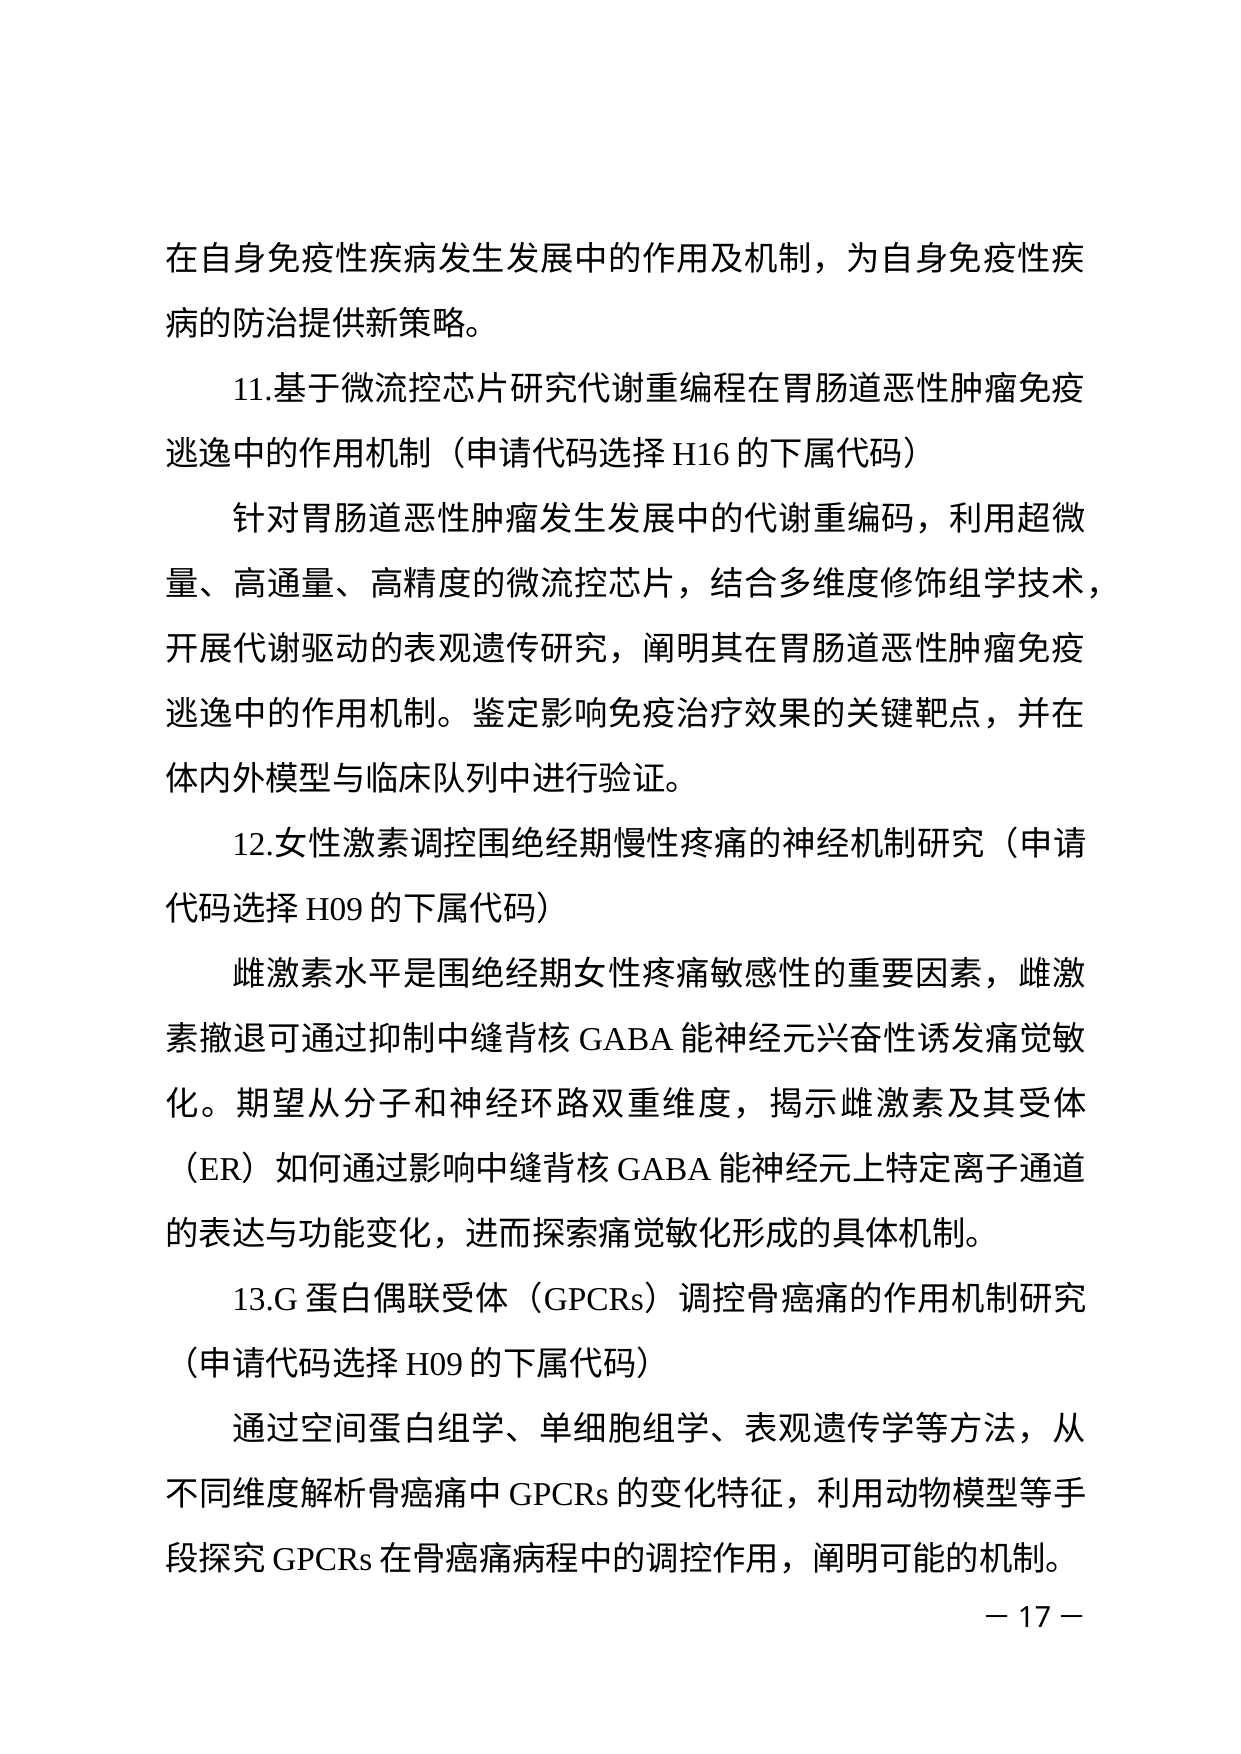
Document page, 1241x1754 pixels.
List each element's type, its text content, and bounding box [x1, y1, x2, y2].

text 11.基于微流控芯片研究代谢重编程在胃肠道恶性肿瘤免疫逃逸中的作用机制（申请代码选择H16的下属代码） [165, 353, 1087, 483]
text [165, 223, 1087, 353]
text 12.女性激素调控围绝经期慢性疼痛的神经机制研究（申请代码选择H09的下属代码） [165, 808, 1087, 938]
text 雌激素水平是围绝经期女性疼痛敏感性的重要因素，雌激素撤退可通过抑制中缝背核GABA能神经元兴奋性诱发痛觉敏化。期望从分子和神经环路双重维度，揭示雌激素及其受体（ER）如何通过影响中缝背核GABA能神经元上特定离子通道的表达与功能变化，进而探索痛觉敏化形成的具体机制。 [165, 938, 1087, 1263]
text 通过空间蛋白组学、单细胞组学、表观遗传学等方法，从不同维度解析骨癌痛中GPCRs的变化特征，利用动物模型等手段探究GPCRs在骨癌痛病程中的调控作用，阐明可能的机制。 [165, 1393, 1087, 1588]
text 13.G蛋白偶联受体（GPCRs）调控骨癌痛的作用机制研究（申请代码选择H09的下属代码） [165, 1263, 1087, 1393]
text 针对胃肠道恶性肿瘤发生发展中的代谢重编码，利用超微量、高通量、高精度的微流控芯片，结合多维度修饰组学技术，开展代谢驱动的表观遗传研究，阐明其在胃肠道恶性肿瘤免疫逃逸中的作用机制。鉴定影响免疫治疗效果的关键靶点，并在体内外模型与临床队列中进行验证。 [165, 483, 1087, 808]
